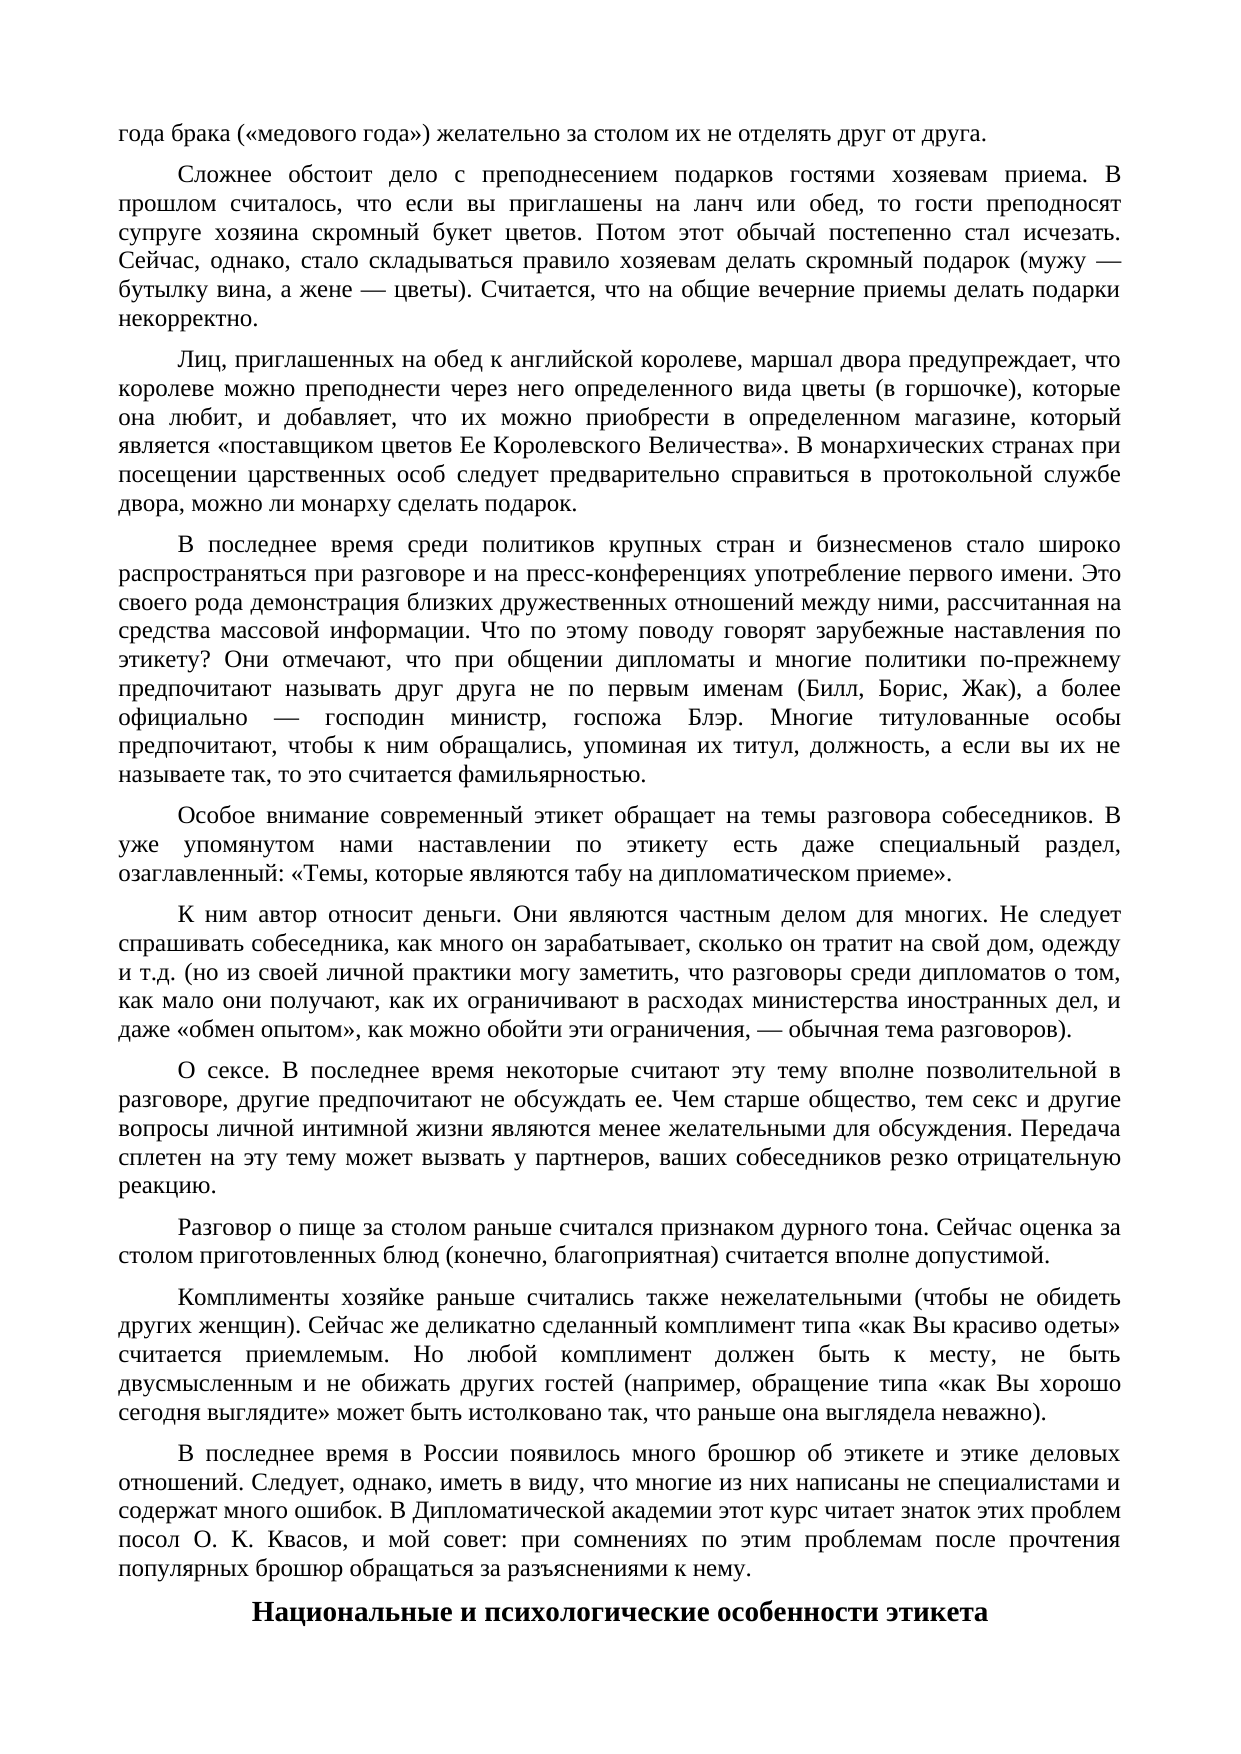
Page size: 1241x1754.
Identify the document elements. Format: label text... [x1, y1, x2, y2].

text В последнее время в России появилось много брошюр об этикете и этике деловых отношений. Следует, однако, иметь в виду, что многие из них написаны не специалистами и содержат много ошибок. В Дипломатической академии этот курс читает знаток этих проблем посол О. К. Квасов, и мой совет: при сомнениях по этим проблемам после прочтения популярных брошюр обращаться за разъяснениями к нему. [118, 1438, 1122, 1582]
text Сложнее обстоит дело с преподнесением подарков гостями хозяевам приема. В прошлом считалось, что если вы приглашены на ланч или обед, то гости преподносят супруге хозяина скромный букет цветов. Потом этот обычай постепенно стал исчезать. Сейчас, однако, стало складываться правило хозяевам делать скромный подарок (мужу — бутылку вина, а жене — цветы). Считается, что на общие вечерние приемы делать подарки некорректно. [118, 159, 1122, 332]
text К ним автор относит деньги. Они являются частным делом для многих. Не следует спрашивать собеседника, как много он зарабатывает, сколько он тратит на свой дом, одежду и т.д. (но из своей личной практики могу заметить, что разговоры среди дипломатов о том, как мало они получают, как их ограничивают в расходах министерства иностранных дел, и даже «обмен опытом», как можно обойти эти ограничения, — обычная тема разговоров). [118, 899, 1122, 1043]
text Лиц, приглашенных на обед к английской королеве, маршал двора предупреждает, что королеве можно преподнести через него определенного вида цветы (в горшочке), которые она любит, и добавляет, что их можно приобрести в определенном магазине, который является «поставщиком цветов Ее Королевского Величества». В монархических странах при посещении царственных особ следует предварительно справиться в протокольной службе двора, можно ли монарху сделать подарок. [118, 344, 1122, 517]
text В последнее время среди политиков крупных стран и бизнесменов стало широко распространяться при разговоре и на пресс-конференциях употребление первого имени. Это своего рода демонстрация близких дружественных отношений между ними, рассчитанная на средства массовой информации. Что по этому поводу говорят зарубежные наставления по этикету? Они отмечают, что при общении дипломаты и многие политики по-прежнему предпочитают называть друг друга не по первым именам (Билл, Борис, Жак), а более официально — господин министр, госпожа Блэр. Многие титулованные особы предпочитают, чтобы к ним обращались, упоминая их титул, должность, а если вы их не называете так, то это считается фамильярностью. [118, 529, 1122, 788]
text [118, 118, 1122, 147]
text О сексе. В последнее время некоторые считают эту тему вполне позволительной в разговоре, другие предпочитают не обсуждать ее. Чем старше общество, тем секс и другие вопросы личной интимной жизни являются менее желательными для обсуждения. Передача сплетен на эту тему может вызвать у партнеров, ваших собеседников резко отрицательную реакцию. [118, 1056, 1122, 1199]
text Разговор о пище за столом раньше считался признаком дурного тона. Сейчас оценка за столом приготовленных блюд (конечно, благоприятная) считается вполне допустимой. [118, 1212, 1122, 1269]
text Национальные и психологические особенности этикета [118, 1594, 1122, 1628]
text Особое внимание современный этикет обращает на темы разговора собеседников. В уже упомянутом нами наставлении по этикету есть даже специальный раздел, озаглавленный: «Темы, которые являются табу на дипломатическом приеме». [118, 801, 1122, 887]
text Комплименты хозяйке раньше считались также нежелательными (чтобы не обидеть других женщин). Сейчас же деликатно сделанный комплимент типа «как Вы красиво одеты» считается приемлемым. Но любой комплимент должен быть к месту, не быть двусмысленным и не обижать других гостей (например, обращение типа «как Вы хорошо сегодня выглядите» может быть истолковано так, что раньше она выглядела неважно). [118, 1282, 1122, 1426]
